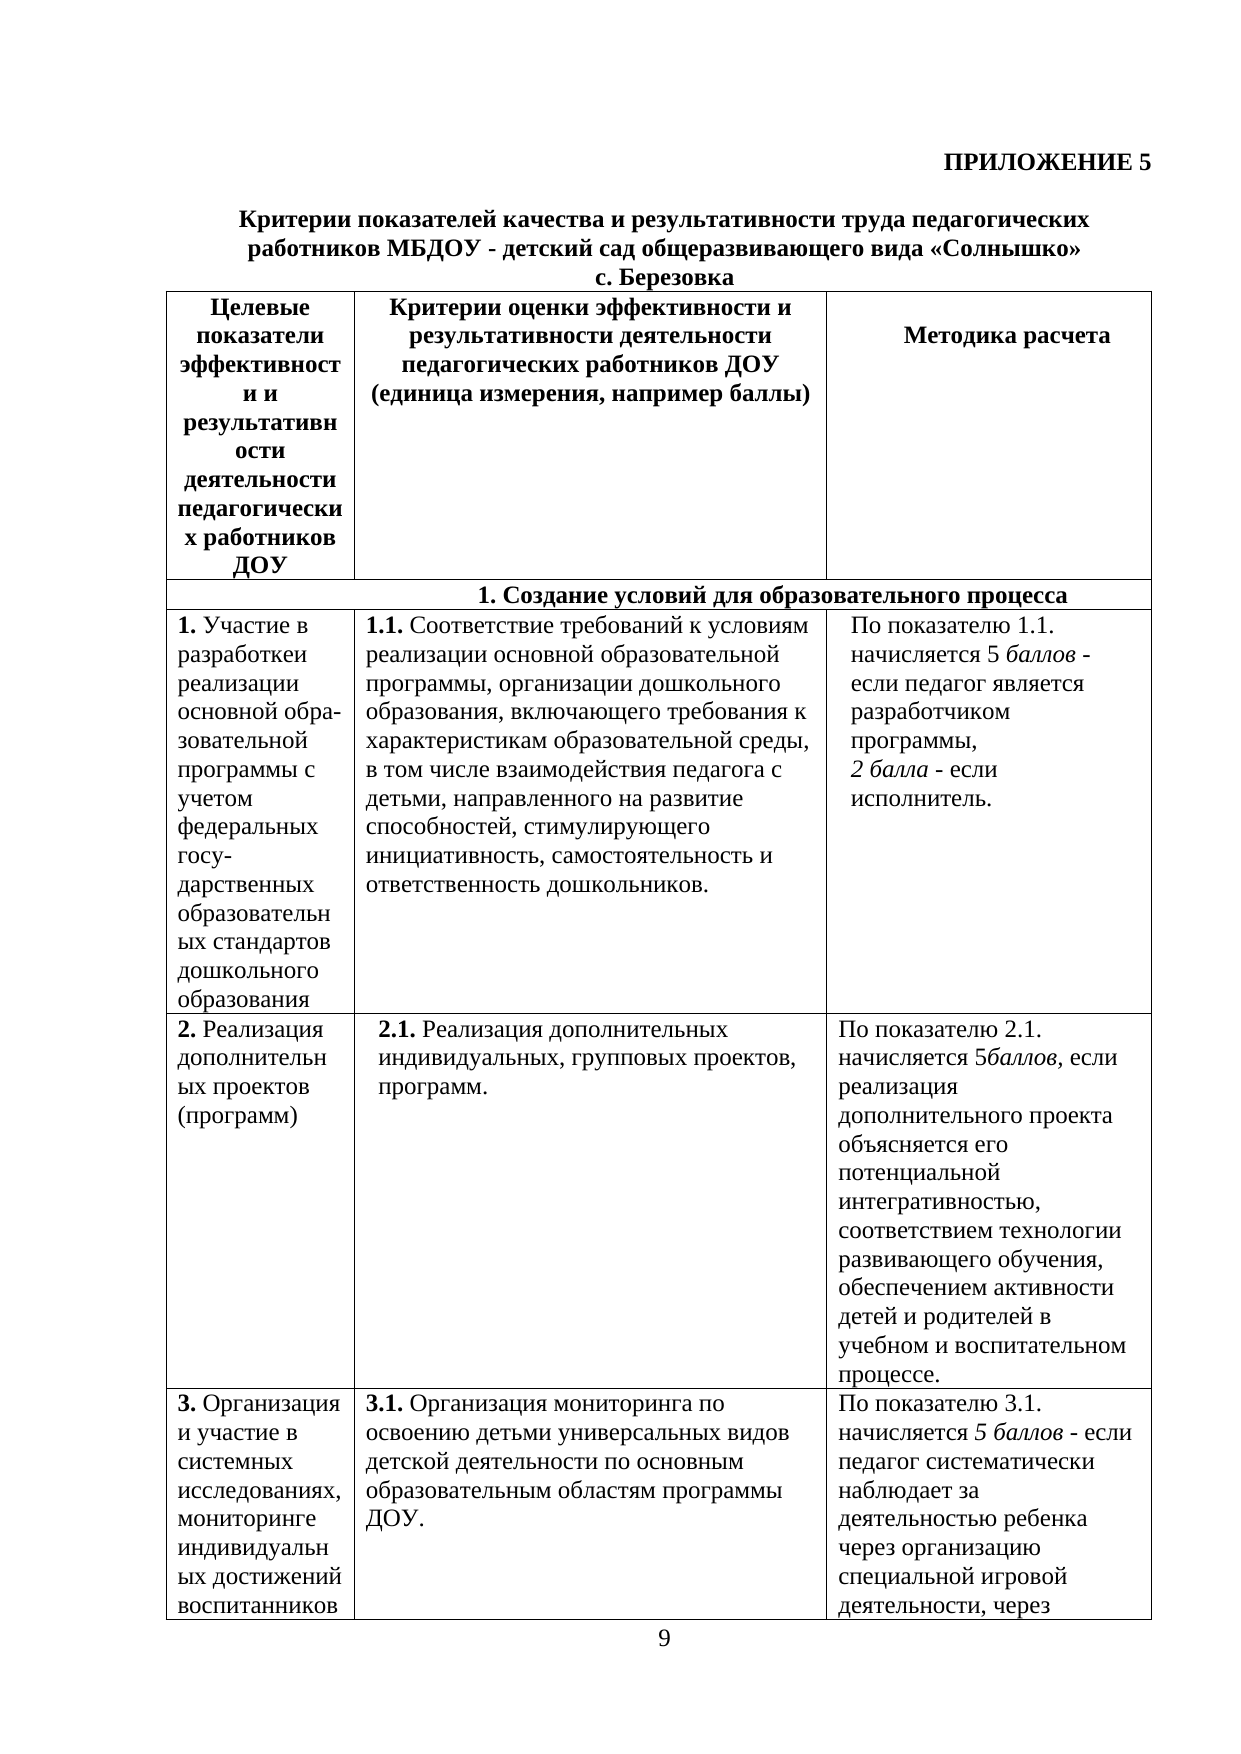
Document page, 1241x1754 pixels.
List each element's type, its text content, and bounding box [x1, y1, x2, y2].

text с. Березовка [177, 262, 1152, 291]
table_cell По показателю 1.1. начисляется 5 баллов - если педагог является разработчиком программы, 2 балла - если исполнитель. [827, 610, 1151, 1013]
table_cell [355, 1389, 826, 1618]
text Критерии показателей качества и результативности труда педагогических работников МБДОУ - детский сад общеразвивающего вида «Солнышко» [177, 204, 1152, 262]
table_cell 1. Участие в разработкеи реализации основной образовательной программы с учетом федеральных государственных образовательных стандартов дошкольного образования [167, 610, 354, 1013]
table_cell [167, 1389, 354, 1618]
table_cell 1.1. Соответствие требований к условиям реализации основной образовательной программы, организации дошкольного образования, включающего требования к характеристикам образовательной среды, в том числе взаимодействия педагога с детьми, направленного на развитие способностей, стимулирующего инициативность, самостоятельность и ответственность дошкольников. [355, 610, 826, 1013]
table_cell 2.1. Реализация дополнительных индивидуальных, групповых проектов, программ. [355, 1014, 826, 1387]
table_cell По показателю 2.1. начисляется 5баллов, если реализация дополнительного проекта объясняется его потенциальной интегративностью, соответствием технологии развивающего обучения, обеспечением активности детей и родителей в учебном и воспитательном процессе. [827, 1014, 1151, 1387]
table_header Критерии оценки эффективности и результативности деятельности педагогических работников ДОУ (единица измерения, например баллы) [355, 292, 826, 579]
text ПРИЛОЖЕНИЕ 5 [177, 147, 1152, 176]
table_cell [827, 1389, 1151, 1618]
table_cell 1. Создание условий для образовательного процесса [167, 580, 1151, 609]
table_header Методика расчета [827, 292, 1151, 579]
table_cell 2. Реализация дополнительных проектов (программ) [167, 1014, 354, 1387]
table_header Целевые показатели эффективности и результативности деятельности педагогических работников ДОУ [167, 292, 354, 579]
